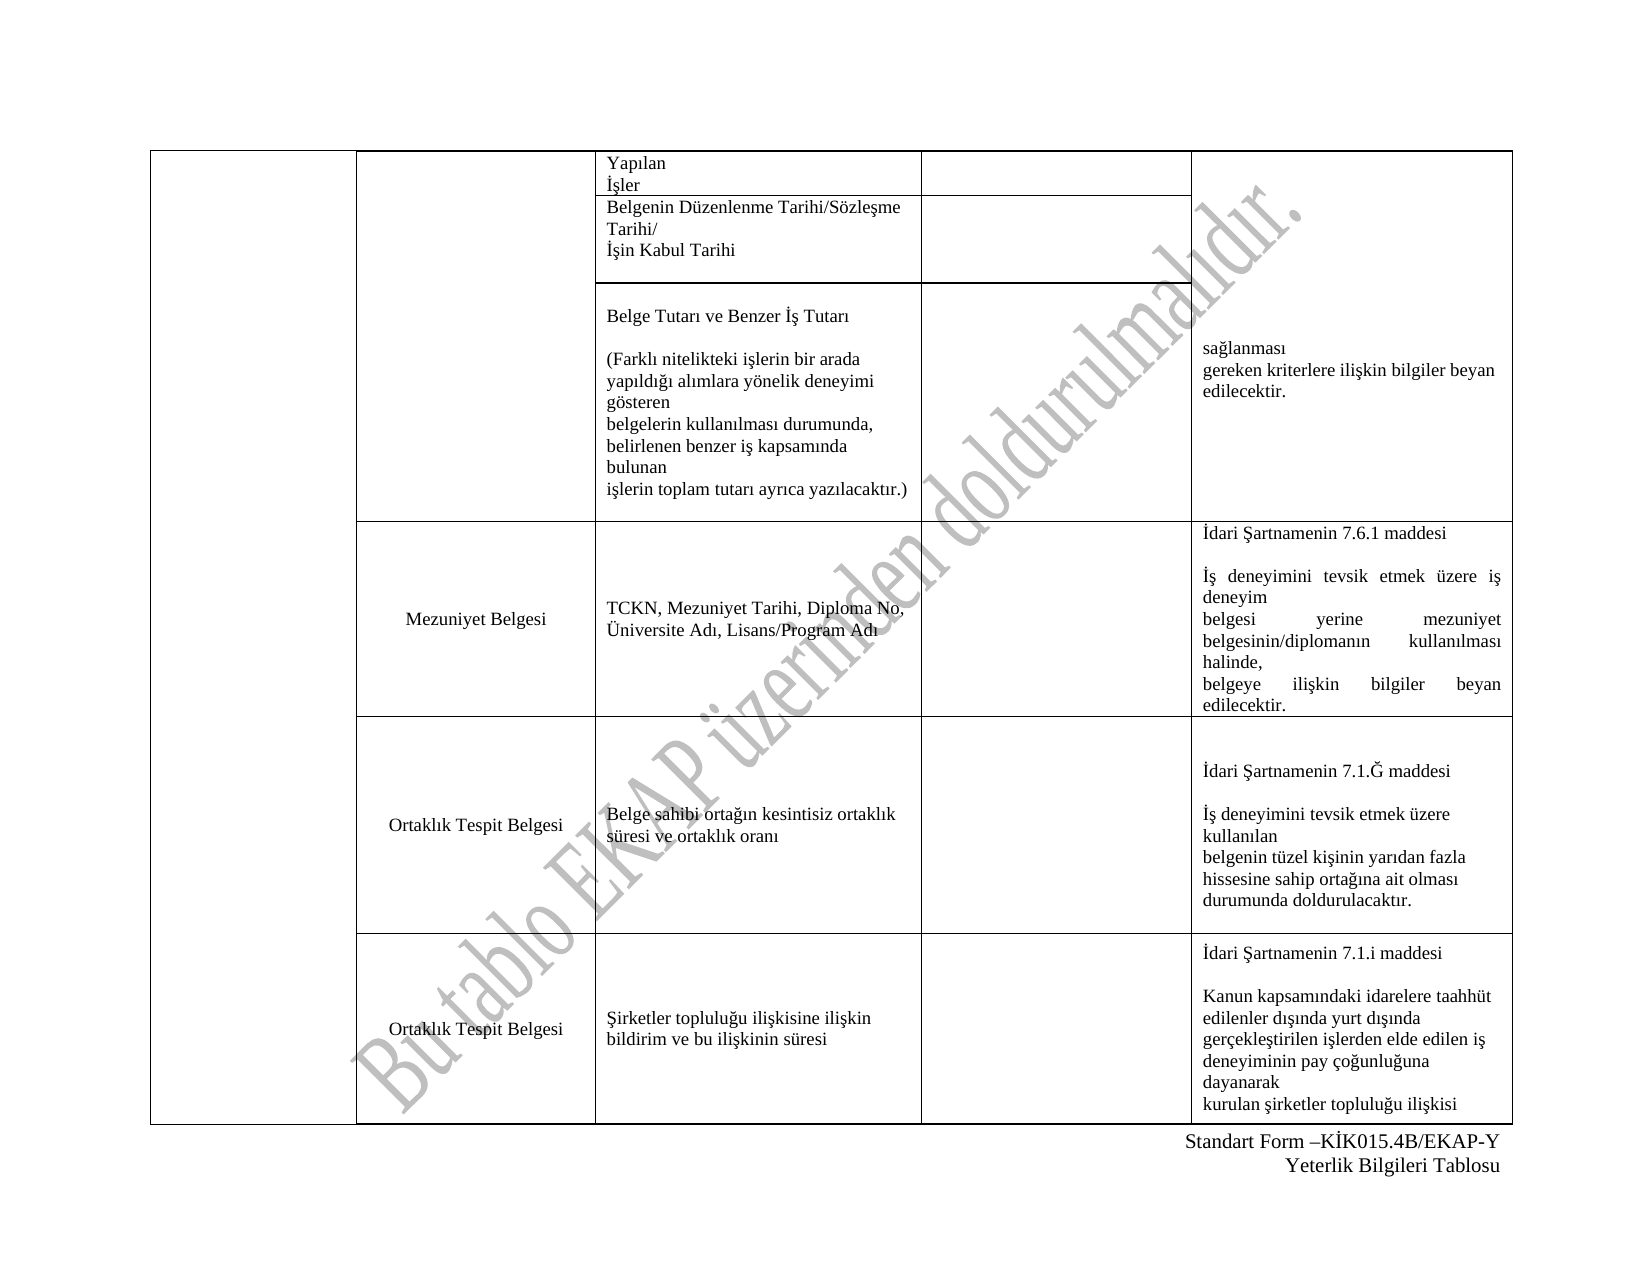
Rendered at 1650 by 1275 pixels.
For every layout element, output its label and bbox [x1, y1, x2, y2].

table_cell [922, 284, 1191, 521]
table_cell [1192, 522, 1203, 716]
table_cell [357, 152, 595, 521]
table_cell [1192, 152, 1512, 521]
table_cell [922, 152, 1191, 195]
table_cell [922, 196, 1191, 282]
table_cell [922, 934, 1191, 1123]
table_cell [596, 934, 921, 1123]
table_cell [596, 196, 921, 282]
table_cell [151, 151, 356, 1124]
table_cell [596, 284, 921, 521]
table_cell [922, 717, 1191, 933]
table_cell [1192, 934, 1512, 1123]
table_cell [357, 522, 595, 716]
table_cell [922, 522, 1191, 716]
table_cell [596, 522, 921, 716]
table_cell [1192, 717, 1512, 933]
table_cell [357, 717, 595, 933]
table_cell [596, 717, 921, 933]
table_cell [596, 152, 921, 195]
table_cell [1501, 522, 1512, 716]
table_cell [357, 934, 595, 1123]
